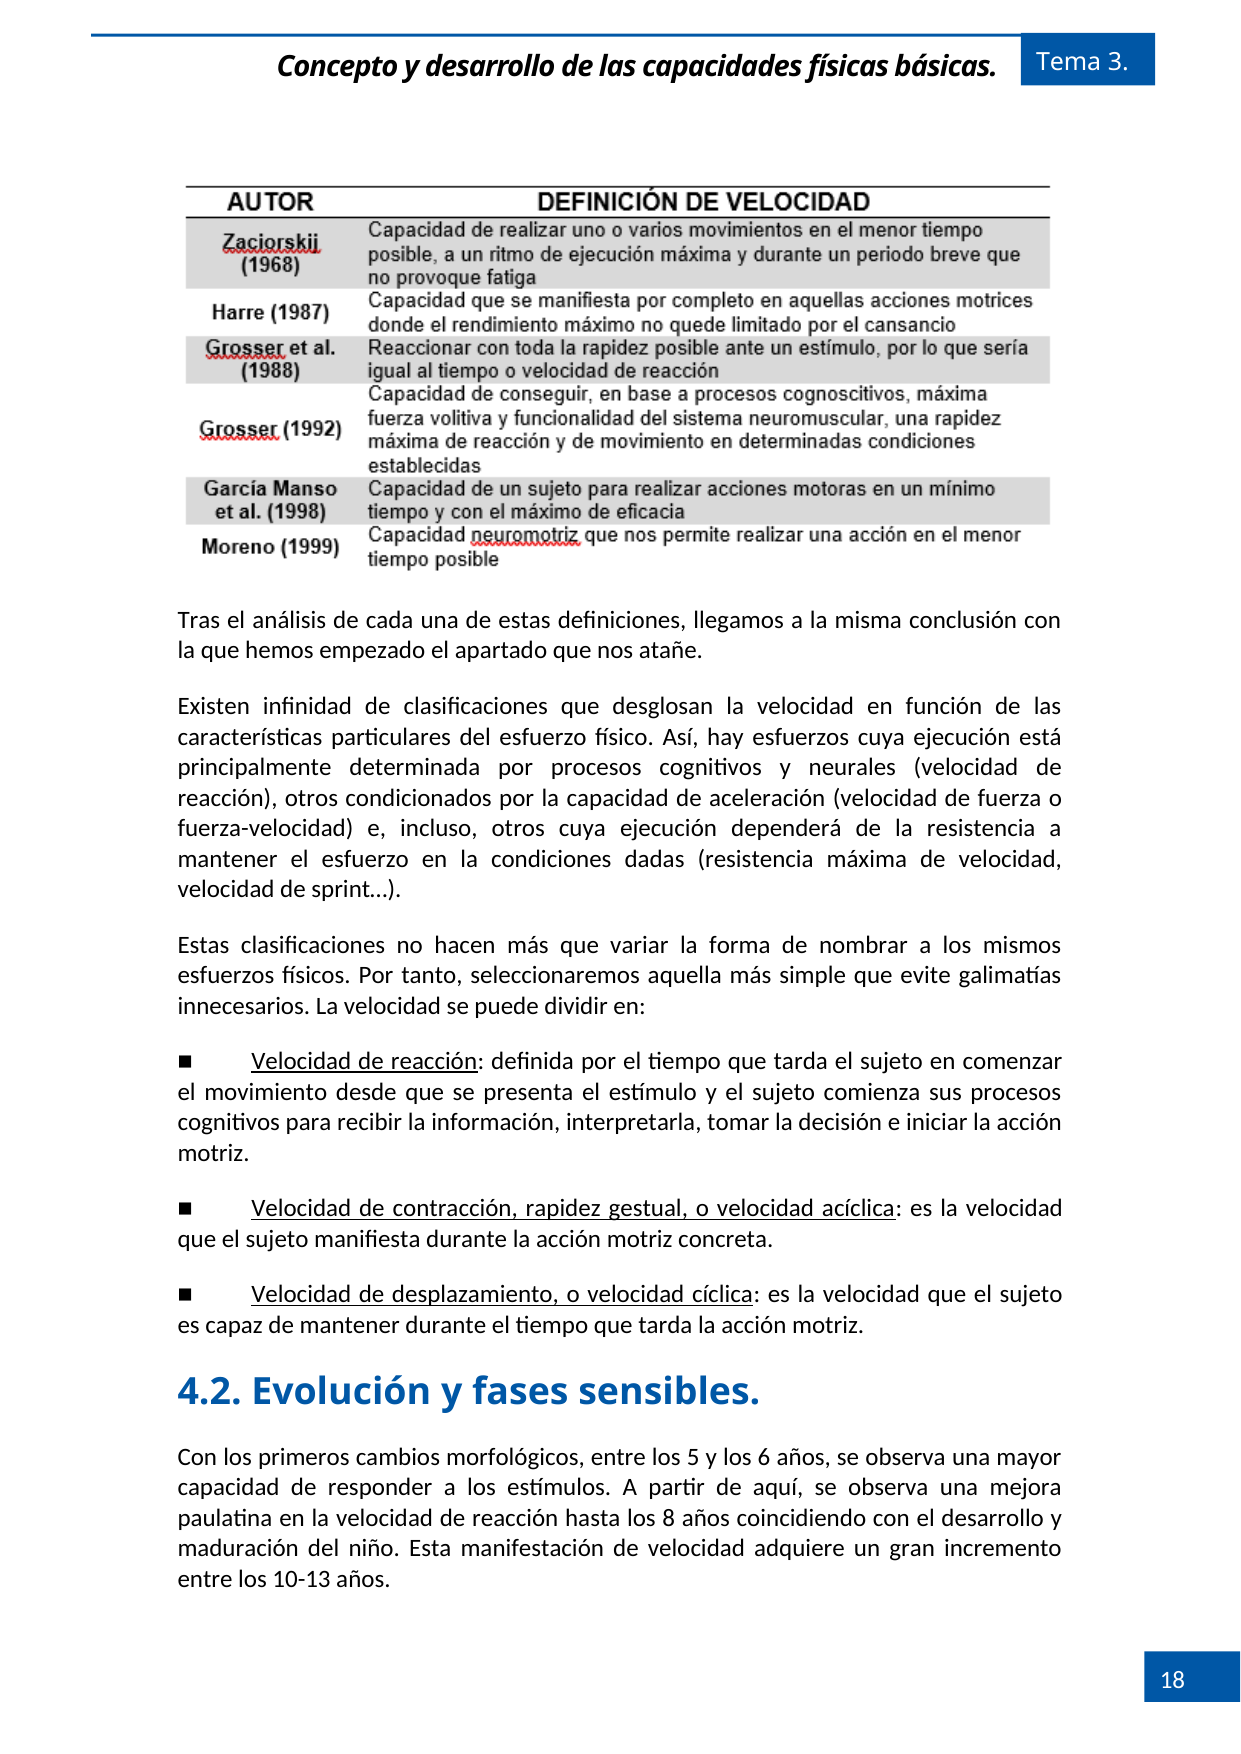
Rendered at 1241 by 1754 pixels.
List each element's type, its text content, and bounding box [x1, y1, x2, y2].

text Estas clasificaciones no hacen más que variar la forma de nombrar a los mismos esfuerzos físicos. Por tanto, seleccionaremos aquella más simple que evite galimatías innecesarios. La velocidad se puede dividir en: [177, 929, 1063, 1020]
text ■ Velocidad de reacción: definida por el tiempo que tarda el sujeto en comenzar el movimiento desde que se presenta el estímulo y el sujeto comienza sus procesos cognitivos para recibir la información, interpretarla, tomar la decisión e iniciar la acción motriz. [177, 1045, 1063, 1167]
subtitle 4.2. Evolución y fases sensibles. [177, 1364, 1063, 1416]
picture [177, 171, 1063, 580]
text Existen infinidad de clasificaciones que desglosan la velocidad en función de las características particulares del esfuerzo físico. Así, hay esfuerzos cuya ejecución está principalmente determinada por procesos cognitivos y neurales (velocidad de reacción), otros condicionados por la capacidad de aceleración (velocidad de fuerza o fuerza-velocidad) e, incluso, otros cuya ejecución dependerá de la resistencia a mantener el esfuerzo en la condiciones dadas (resistencia máxima de velocidad, velocidad de sprint…). [177, 690, 1063, 904]
text Con los primeros cambios morfológicos, entre los 5 y los 6 años, se observa una mayor capacidad de responder a los estímulos. A partir de aquí, se observa una mejora paulatina en la velocidad de reacción hasta los 8 años coincidiendo con el desarrollo y maduración del niño. Esta manifestación de velocidad adquiere un gran incremento entre los 10-13 años. [177, 1441, 1063, 1593]
text ■ Velocidad de desplazamiento, o velocidad cíclica: es la velocidad que el sujeto es capaz de mantener durante el tiempo que tarda la acción motriz. [177, 1278, 1063, 1339]
text Tras el análisis de cada una de estas definiciones, llegamos a la misma conclusión con la que hemos empezado el apartado que nos atañe. [177, 604, 1063, 665]
text ■ Velocidad de contracción, rapidez gestual, o velocidad acíclica: es la velocidad que el sujeto manifiesta durante la acción motriz concreta. [177, 1192, 1063, 1253]
